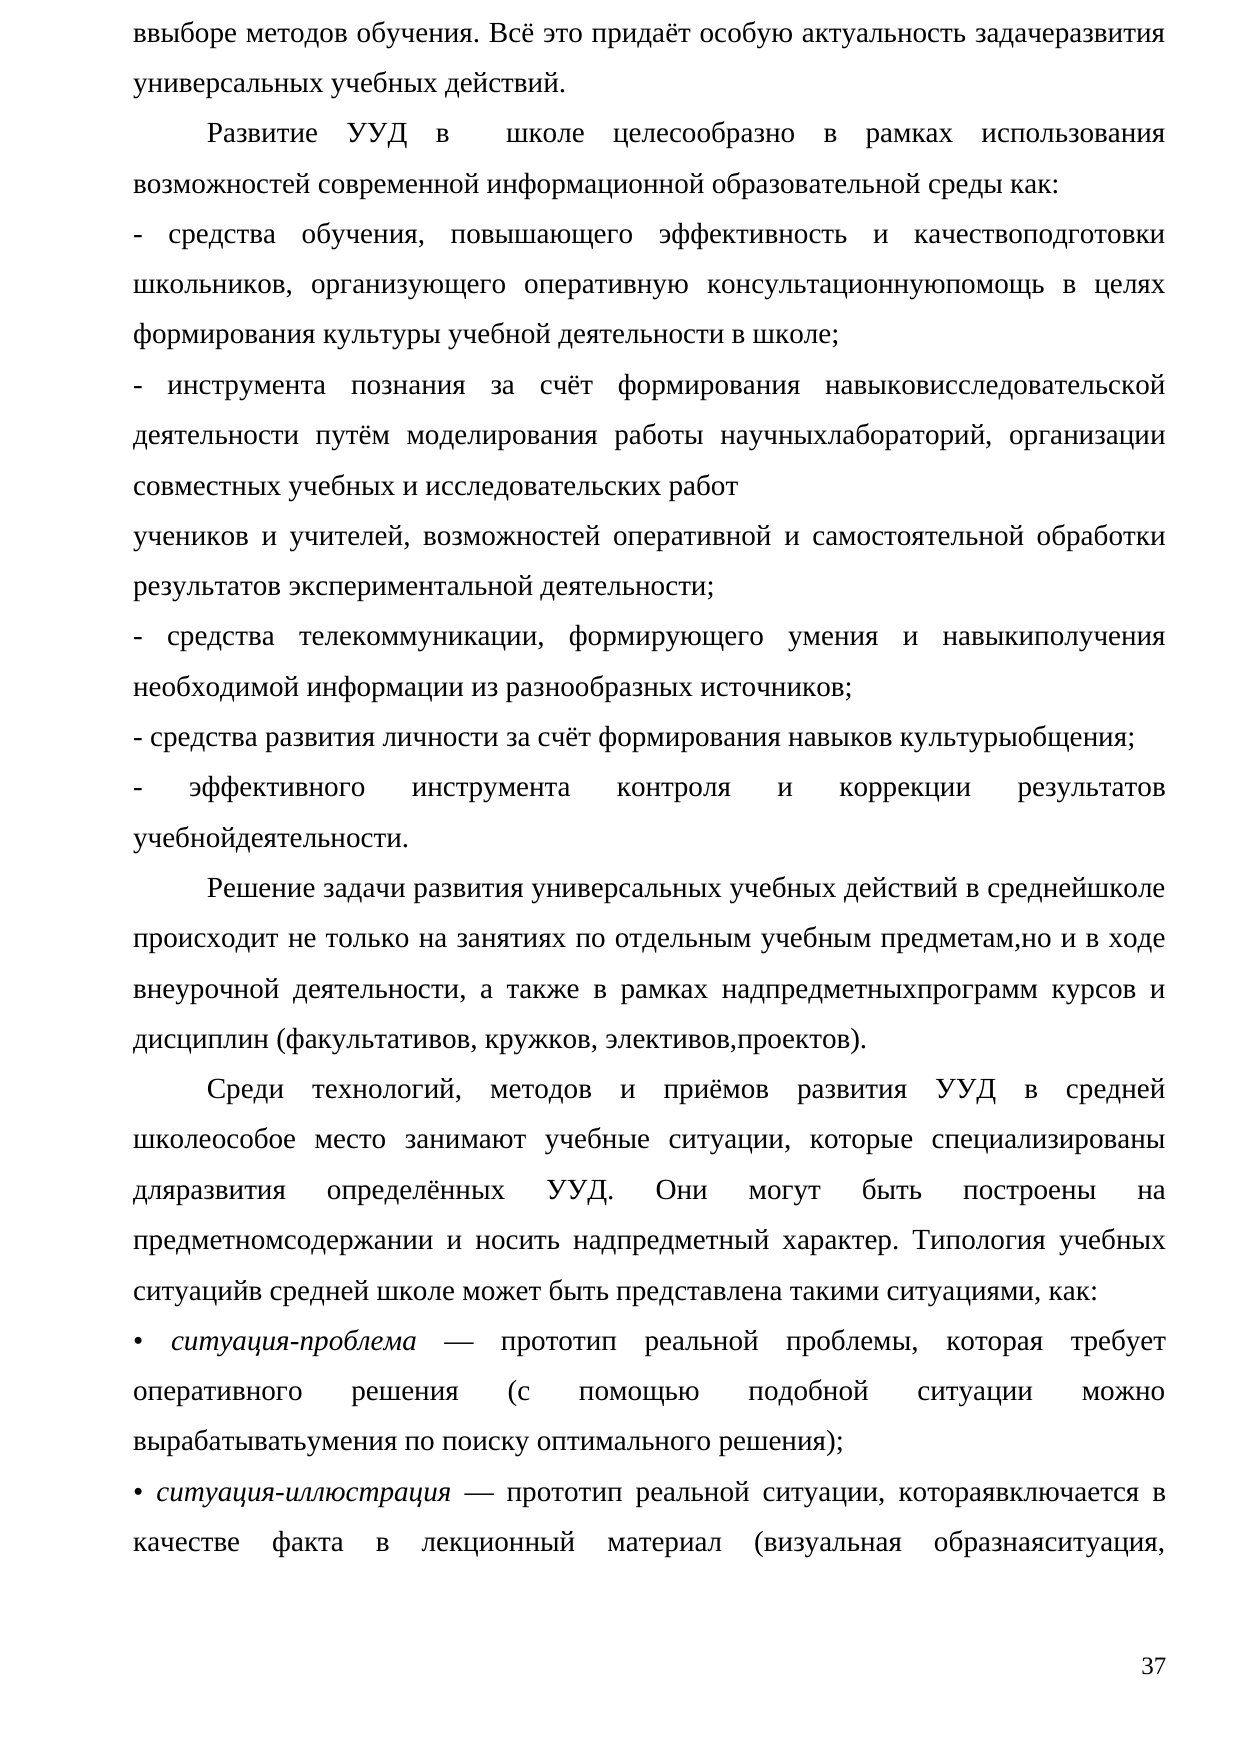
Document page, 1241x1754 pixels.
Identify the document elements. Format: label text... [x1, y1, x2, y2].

text - инструмента познания за счёт формирования навыковисследовательской деятельности путём моделирования работы научныхлабораторий, организации совместных учебных и исследовательских работ [133, 367, 1166, 501]
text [133, 1474, 1166, 1558]
text - эффективного инструмента контроля и коррекции результатов учебнойдеятельности. [133, 769, 1166, 853]
text Среди технологий, методов и приёмов развития УУД в средней школеособое место занимают учебные ситуации, которые специализированы дляразвития определённых УУД. Они могут быть построены на предметномсодержании и носить надпредметный характер. Типология учебных ситуацийв средней школе может быть представлена такими ситуациями, как: [133, 1071, 1166, 1306]
text • ситуация-проблема — прототип реальной проблемы, которая требует оперативного решения (с помощью подобной ситуации можно вырабатыватьумения по поиску оптимального решения); [133, 1323, 1166, 1457]
text Решение задачи развития универсальных учебных действий в среднейшколе происходит не только на занятиях по отдельным учебным предметам,но и в ходе внеурочной деятельности, а также в рамках надпредметныхпрограмм курсов и дисциплин (факультативов, кружков, элективов,проектов). [133, 870, 1166, 1054]
text - средства телекоммуникации, формирующего умения и навыкиполучения необходимой информации из разнообразных источников; [133, 618, 1166, 702]
text Развитие УУД в школе целесообразно в рамках использования возможностей современной информационной образовательной среды как: [133, 115, 1166, 199]
text - средства обучения, повышающего эффективность и качествоподготовки школьников, организующего оперативную консультационнуюпомощь в целях формирования культуры учебной деятельности в школе; [133, 216, 1166, 350]
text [133, 15, 1166, 99]
text учеников и учителей, возможностей оперативной и самостоятельной обработки результатов экспериментальной деятельности; [133, 518, 1166, 602]
text - средства развития личности за счёт формирования навыков культурыобщения; [133, 719, 1166, 753]
